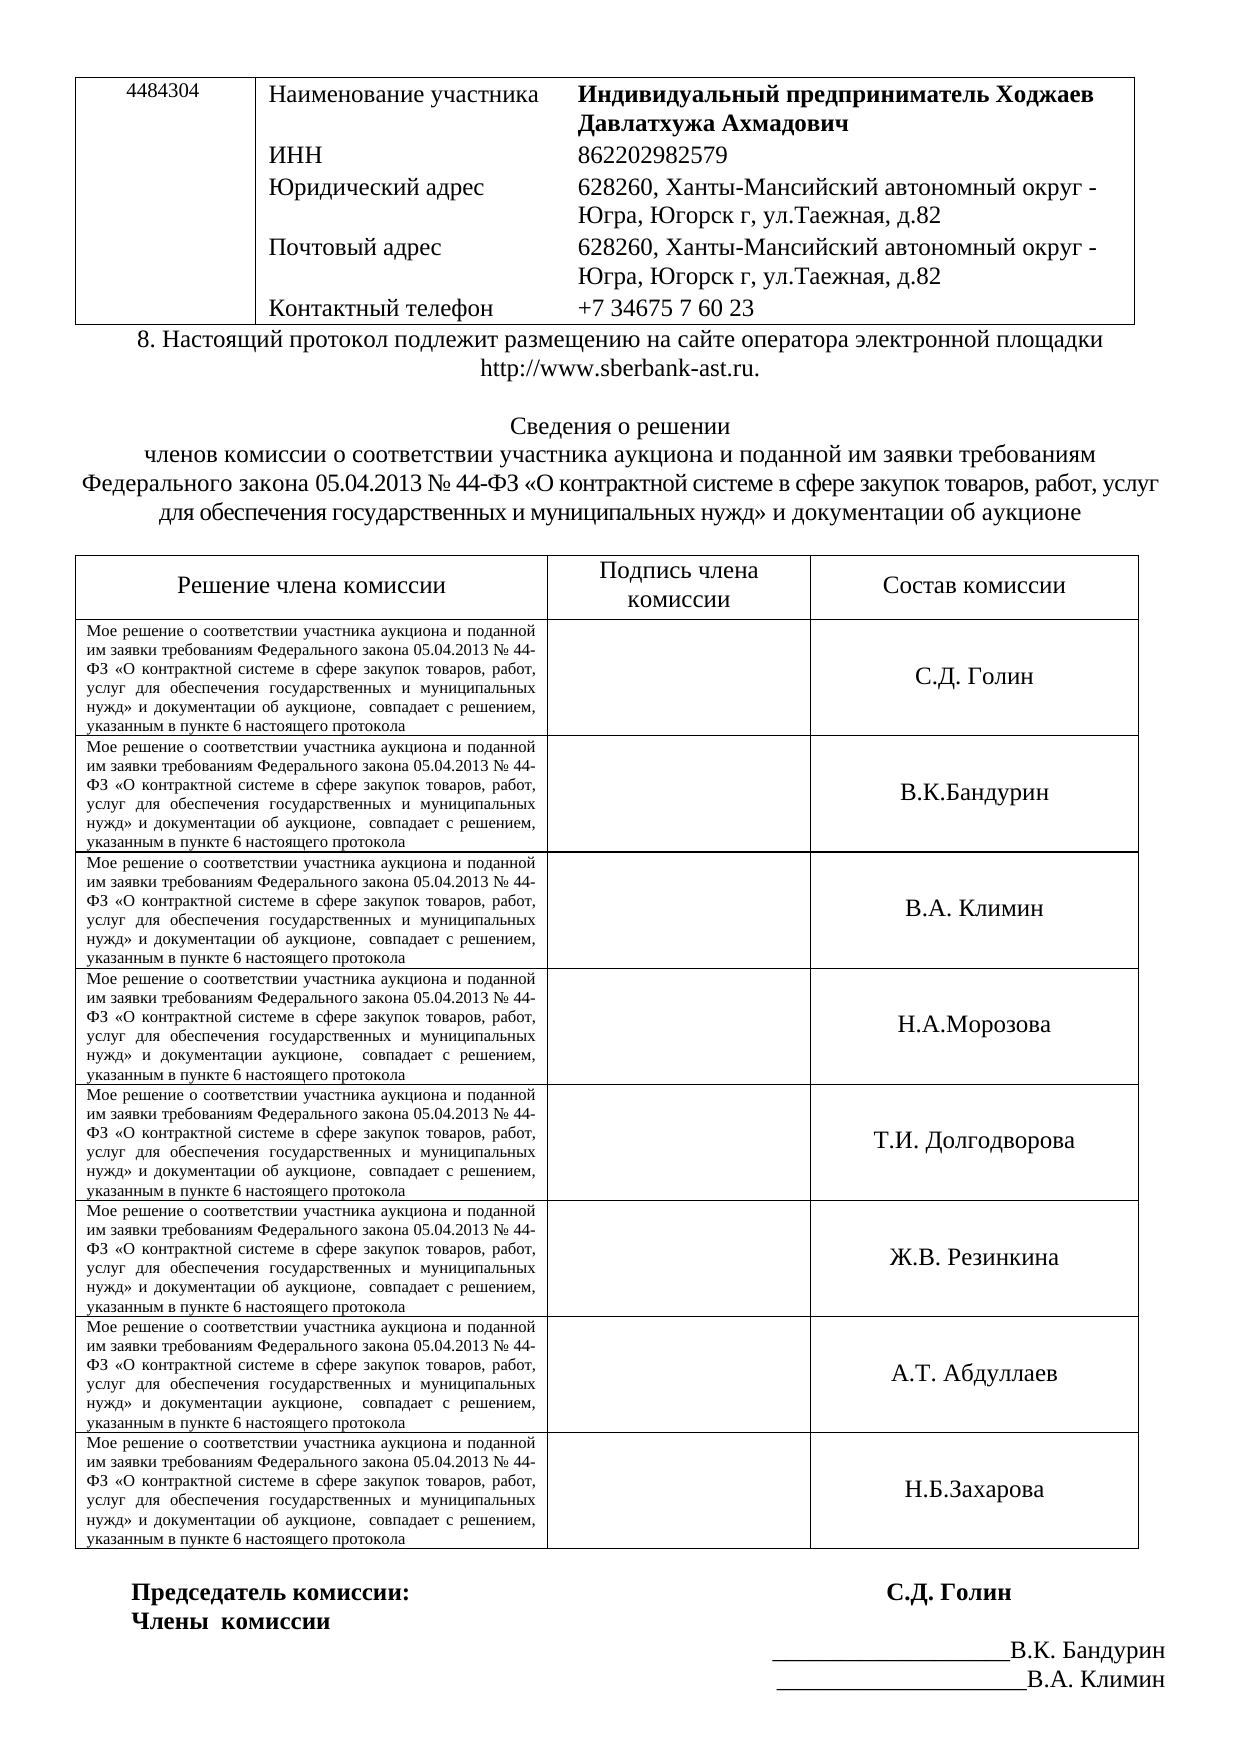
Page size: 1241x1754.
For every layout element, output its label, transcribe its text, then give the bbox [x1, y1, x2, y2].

text Сведения о решении [75, 411, 1165, 439]
table_header Состав комиссии [811, 556, 1138, 619]
table_cell Мое решение о соответствии участника аукциона и поданной им заявки требованиям Федерального закона 05.04.2013 № 44-ФЗ «О контрактной системе в сфере закупок товаров, работ, услуг для обеспечения государственных и муниципальных нужд» и документации об аукционе, совпадает с решением, указанным в пункте 6 настоящего протокола [76, 620, 547, 735]
text 8. Настоящий протокол подлежит размещению на сайте оператора электронной площадки http://www.sberbank-ast.ru. [75, 324, 1165, 382]
table_cell 4484304 [76, 78, 255, 323]
text Члены комиссии [75, 1606, 1165, 1635]
table_cell [548, 1317, 810, 1432]
table_cell В.А. Климин [811, 853, 1138, 967]
table_cell Мое решение о соответствии участника аукциона и поданной им заявки требованиям Федерального закона 05.04.2013 № 44-ФЗ «О контрактной системе в сфере закупок товаров, работ, услуг для обеспечения государственных и муниципальных нужд» и документации об аукционе, совпадает с решением, указанным в пункте 6 настоящего протокола [76, 1201, 547, 1316]
table_cell Мое решение о соответствии участника аукциона и поданной им заявки требованиям Федерального закона 05.04.2013 № 44-ФЗ «О контрактной системе в сфере закупок товаров, работ, услуг для обеспечения государственных и муниципальных нужд» и документации аукционе, совпадает с решением, указанным в пункте 6 настоящего протокола [76, 969, 547, 1083]
table_cell Т.И. Долгодворова [811, 1085, 1138, 1199]
table_header Подпись члена комиссии [548, 556, 810, 619]
table_cell Мое решение о соответствии участника аукциона и поданной им заявки требованиям Федерального закона 05.04.2013 № 44-ФЗ «О контрактной системе в сфере закупок товаров, работ, услуг для обеспечения государственных и муниципальных нужд» и документации об аукционе, совпадает с решением, указанным в пункте 6 настоящего протокола [76, 853, 547, 967]
table_cell [256, 78, 1134, 323]
table_cell Н.А.Морозова [811, 969, 1138, 1083]
table_cell А.Т. Абдуллаев [811, 1317, 1138, 1432]
table_cell [548, 1433, 810, 1548]
table_header Решение члена комиссии [76, 556, 547, 619]
table_cell [548, 736, 810, 851]
table_cell С.Д. Голин [811, 620, 1138, 735]
table_cell Мое решение о соответствии участника аукциона и поданной им заявки требованиям Федерального закона 05.04.2013 № 44-ФЗ «О контрактной системе в сфере закупок товаров, работ, услуг для обеспечения государственных и муниципальных нужд» и документации об аукционе, совпадает с решением, указанным в пункте 6 настоящего протокола [76, 1085, 547, 1199]
table_cell [548, 1201, 810, 1316]
table_cell В.К.Бандурин [811, 736, 1138, 851]
table_cell Н.Б.Захарова [811, 1433, 1138, 1548]
table_cell [548, 620, 810, 735]
text ____________________В.А. Климин [75, 1664, 1165, 1692]
text членов комиссии о соответствии участника аукциона и поданной им заявки требованиям Федерального закона 05.04.2013 № 44-ФЗ «О контрактной системе в сфере закупок товаров, работ, услуг для обеспечения государственных и муниципальных нужд» и документации об аукционе [75, 439, 1165, 526]
table_cell [548, 853, 810, 967]
text ___________________В.К. Бандурин [75, 1635, 1165, 1664]
table_cell [548, 1085, 810, 1199]
table_cell Мое решение о соответствии участника аукциона и поданной им заявки требованиям Федерального закона 05.04.2013 № 44-ФЗ «О контрактной системе в сфере закупок товаров, работ, услуг для обеспечения государственных и муниципальных нужд» и документации аукционе, совпадает с решением, указанным в пункте 6 настоящего протокола [76, 1317, 547, 1432]
table_cell Ж.В. Резинкина [811, 1201, 1138, 1316]
table_cell Мое решение о соответствии участника аукциона и поданной им заявки требованиям Федерального закона 05.04.2013 № 44-ФЗ «О контрактной системе в сфере закупок товаров, работ, услуг для обеспечения государственных и муниципальных нужд» и документации об аукционе, совпадает с решением, указанным в пункте 6 настоящего протокола [76, 1433, 547, 1548]
text Председатель комиссии: С.Д. Голин [75, 1577, 1165, 1606]
table_cell [548, 969, 810, 1083]
table_cell Мое решение о соответствии участника аукциона и поданной им заявки требованиям Федерального закона 05.04.2013 № 44-ФЗ «О контрактной системе в сфере закупок товаров, работ, услуг для обеспечения государственных и муниципальных нужд» и документации об аукционе, совпадает с решением, указанным в пункте 6 настоящего протокола [76, 736, 547, 851]
